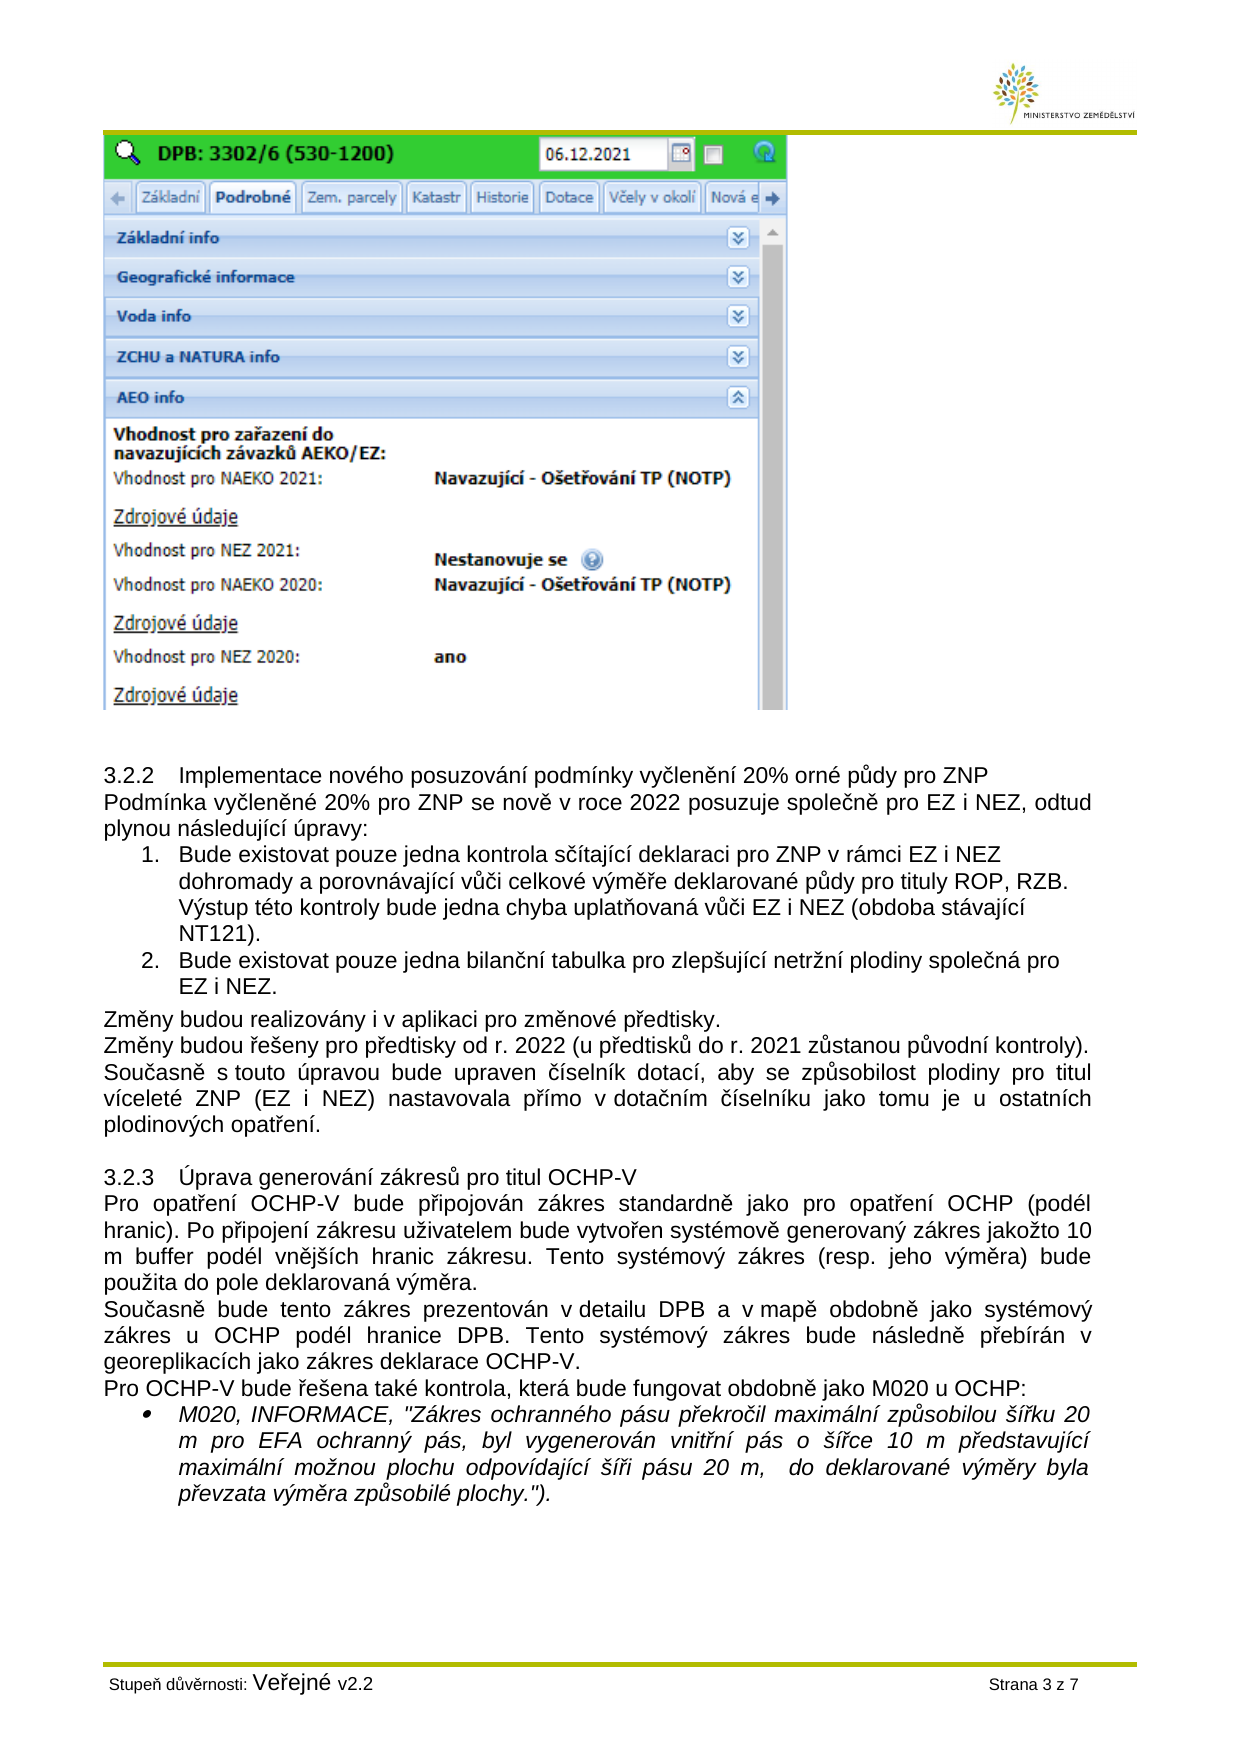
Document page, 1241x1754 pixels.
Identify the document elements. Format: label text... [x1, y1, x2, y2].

picture [991, 59, 1137, 128]
subtitle Úprava generování zákresů pro titul OCHP-V [103, 1164, 1092, 1190]
text Pro opatření OCHP-V bude připojován zákres standardně jako pro opatření OCHP (podél hranic). Po připojení zákresu uživatelem bude vytvořen systémově generovaný zákres jakožto 10 m buffer podél vnějších hranic zákresu. Tento systémový zákres (resp. jeho výměra) bude použita do pole deklarovaná výměra. [103, 1190, 1092, 1296]
text Současně s touto úpravou bude upraven číselník dotací, aby se způsobilost plodiny pro titul víceleté ZNP (EZ i NEZ) nastavovala přímo v dotačním číselníku jako tomu je u ostatních plodinových opatření. [103, 1058, 1092, 1137]
text Změny budou řešeny pro předtisky od r. 2022 (u předtisků do r. 2021 zůstanou původní kontroly). [103, 1032, 1092, 1058]
text Změny budou realizovány i v aplikaci pro změnové předtisky. [103, 1006, 1092, 1032]
text Pro OCHP-V bude řešena také kontrola, která bude fungovat obdobně jako M020 u OCHP: [103, 1375, 1092, 1401]
list Bude existovat pouze jedna kontrola sčítající deklaraci pro ZNP v rámci EZ i NEZ dohromady a porovnávající vůči celkové výměře deklarované půdy pro tituly ROP, RZB. Výstup této kontroly bude jedna chyba uplatňovaná vůči EZ i NEZ (obdoba stávající NT121). [141, 841, 1092, 947]
list Bude existovat pouze jedna bilanční tabulka pro zlepšující netržní plodiny společná pro EZ i NEZ. [141, 947, 1092, 999]
subtitle Implementace nového posuzování podmínky vyčlenění 20% orné půdy pro ZNP [103, 762, 1092, 789]
picture [103, 135, 791, 710]
list M020, INFORMACE, "Zákres ochranného pásu překročil maximální způsobilou šířku 20 m pro EFA ochranný pás, byl vygenerován vnitřní pás o šířce 10 m představující maximální možnou plochu odpovídající šíři pásu 20 m, do deklarované výměry byla převzata výměra způsobilé plochy."). [141, 1401, 1092, 1506]
text Současně bude tento zákres prezentován v detailu DPB a v mapě obdobně jako systémový zákres u OCHP podél hranice DPB. Tento systémový zákres bude následně přebírán v georeplikacích jako zákres deklarace OCHP-V. [103, 1296, 1092, 1375]
text Podmínka vyčleněné 20% pro ZNP se nově v roce 2022 posuzuje společně pro EZ i NEZ, odtud plynou následující úpravy: [103, 789, 1092, 841]
